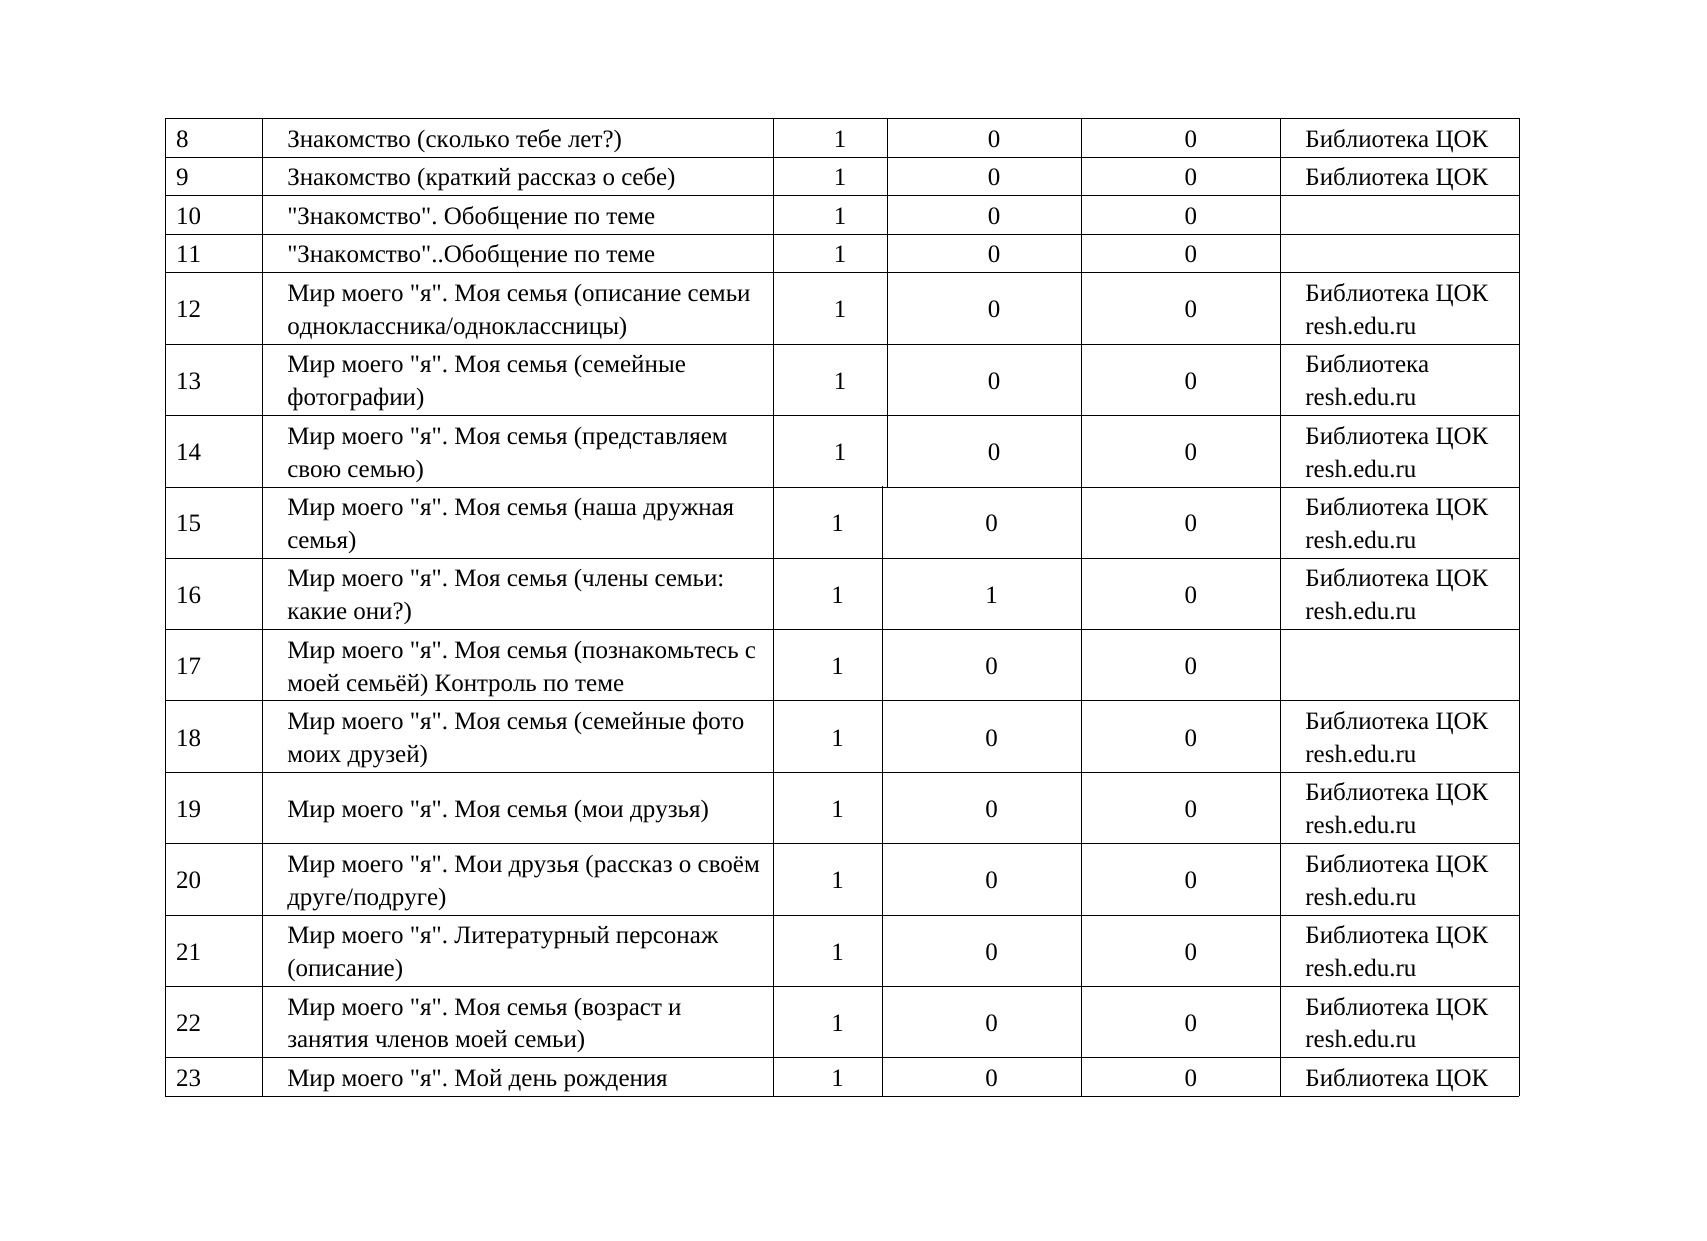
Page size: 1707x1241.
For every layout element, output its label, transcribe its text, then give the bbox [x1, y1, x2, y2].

table_cell 1 [774, 701, 882, 772]
table_cell 1 [774, 488, 882, 558]
table_cell 14 [166, 416, 262, 486]
table_cell Библиотека ЦОК resh.edu.ru [1281, 701, 1519, 772]
table_cell Библиотека ЦОК resh.edu.ru [1281, 773, 1519, 843]
table_cell 8 [166, 119, 262, 156]
table_cell 0 [888, 235, 1081, 272]
table_cell 0 [888, 345, 1081, 415]
table_cell Библиотека ЦОК [1281, 158, 1519, 195]
table_cell 0 [1082, 844, 1280, 914]
table_cell 1 [774, 844, 882, 914]
table_cell 22 [166, 987, 262, 1057]
table_cell 23 [166, 1058, 262, 1096]
table_cell 1 [774, 559, 882, 629]
table_cell 0 [883, 1058, 1081, 1096]
table_cell 12 [166, 273, 262, 344]
table_cell Мир моего "я". Моя семья (мои друзья) [263, 773, 773, 843]
table_cell Знакомство (краткий рассказ о себе) [263, 158, 773, 195]
table_cell Мир моего "я". Моя семья (возраст и занятия членов моей семьи) [263, 987, 773, 1057]
table_cell 0 [1082, 1058, 1280, 1096]
table_cell 0 [1082, 345, 1280, 415]
table_cell 10 [166, 196, 262, 233]
table_cell 1 [774, 416, 887, 486]
table_cell Мир моего "я". Литературный персонаж (описание) [263, 916, 773, 986]
table_cell Библиотека ЦОК resh.edu.ru [1281, 488, 1519, 558]
table_cell 1 [774, 987, 882, 1057]
table_cell [1281, 235, 1519, 272]
table_cell 0 [883, 630, 1081, 700]
table_cell 0 [1082, 701, 1280, 772]
table_cell 0 [883, 701, 1081, 772]
table_cell 1 [883, 559, 1081, 629]
table_cell 0 [888, 416, 1081, 486]
table_cell 1 [774, 345, 887, 415]
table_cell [263, 1058, 773, 1096]
table_cell 0 [888, 119, 1081, 156]
table_cell Библиотека resh.edu.ru [1281, 345, 1519, 415]
table_cell 0 [883, 987, 1081, 1057]
table_cell Библиотека ЦОК [1281, 119, 1519, 156]
table_cell 17 [166, 630, 262, 700]
table_cell Библиотека ЦОК resh.edu.ru [1281, 987, 1519, 1057]
table_cell Библиотека ЦОК resh.edu.ru [1281, 916, 1519, 986]
table_cell 1 [774, 773, 882, 843]
table_cell 0 [1082, 119, 1280, 156]
table_cell 1 [774, 119, 887, 156]
table_cell Библиотека ЦОК resh.edu.ru [1281, 416, 1519, 486]
table_cell 1 [774, 916, 882, 986]
table_cell 0 [1082, 630, 1280, 700]
table_cell 0 [883, 844, 1081, 914]
table_cell 0 [888, 273, 1081, 344]
table_cell "Знакомство". Обобщение по теме [263, 196, 773, 233]
table_cell [1281, 196, 1519, 233]
table_cell 15 [166, 488, 262, 558]
table_cell Библиотека ЦОК resh.edu.ru [1281, 273, 1519, 344]
table_cell 13 [166, 345, 262, 415]
table_cell [1281, 630, 1519, 700]
table_cell Мир моего "я". Моя семья (члены семьи: какие они?) [263, 559, 773, 629]
table_cell 1 [774, 158, 887, 195]
table_cell 0 [1082, 559, 1280, 629]
table_cell Мир моего "я". Моя семья (познакомьтесь с моей семьёй) Контроль по теме [263, 630, 773, 700]
table_cell 19 [166, 773, 262, 843]
table_cell 11 [166, 235, 262, 272]
table_cell 0 [883, 916, 1081, 986]
table_cell 0 [1082, 916, 1280, 986]
table_cell 20 [166, 844, 262, 914]
table_cell 16 [166, 559, 262, 629]
table_cell Мир моего "я". Моя семья (семейные фото моих друзей) [263, 701, 773, 772]
table_cell "Знакомство"..Обобщение по теме [263, 235, 773, 272]
table_cell Мир моего "я". Мои друзья (рассказ о своём друге/подруге) [263, 844, 773, 914]
table_cell 18 [166, 701, 262, 772]
table_cell 0 [1082, 158, 1280, 195]
table_cell 0 [1082, 273, 1280, 344]
table_cell Библиотека ЦОК resh.edu.ru [1281, 559, 1519, 629]
table_cell 0 [1082, 235, 1280, 272]
table_cell Мир моего "я". Моя семья (семейные фотографии) [263, 345, 773, 415]
table_cell 0 [888, 158, 1081, 195]
table_cell 0 [888, 196, 1081, 233]
table_cell 21 [166, 916, 262, 986]
table_cell Мир моего "я". Моя семья (описание семьи одноклассника/одноклассницы) [263, 273, 773, 344]
table_cell Библиотека ЦОК resh.edu.ru [1281, 844, 1519, 914]
table_cell 1 [774, 235, 887, 272]
table_cell 0 [883, 488, 1081, 558]
table_cell 1 [774, 630, 882, 700]
table_cell 0 [883, 773, 1081, 843]
table_cell 1 [774, 196, 887, 233]
table_cell Мир моего "я". Моя семья (представляем свою семью) [263, 416, 773, 486]
table_cell 1 [774, 1058, 882, 1096]
table_cell 0 [1082, 773, 1280, 843]
table_cell Знакомство (сколько тебе лет?) [263, 119, 773, 156]
table_cell 0 [1082, 987, 1280, 1057]
table_cell 0 [1082, 416, 1280, 486]
table_cell 0 [1082, 196, 1280, 233]
table_cell 1 [774, 273, 887, 344]
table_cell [1281, 1058, 1519, 1096]
table_cell Мир моего "я". Моя семья (наша дружная семья) [263, 488, 773, 558]
table_cell 0 [1082, 488, 1280, 558]
table_cell 9 [166, 158, 262, 195]
